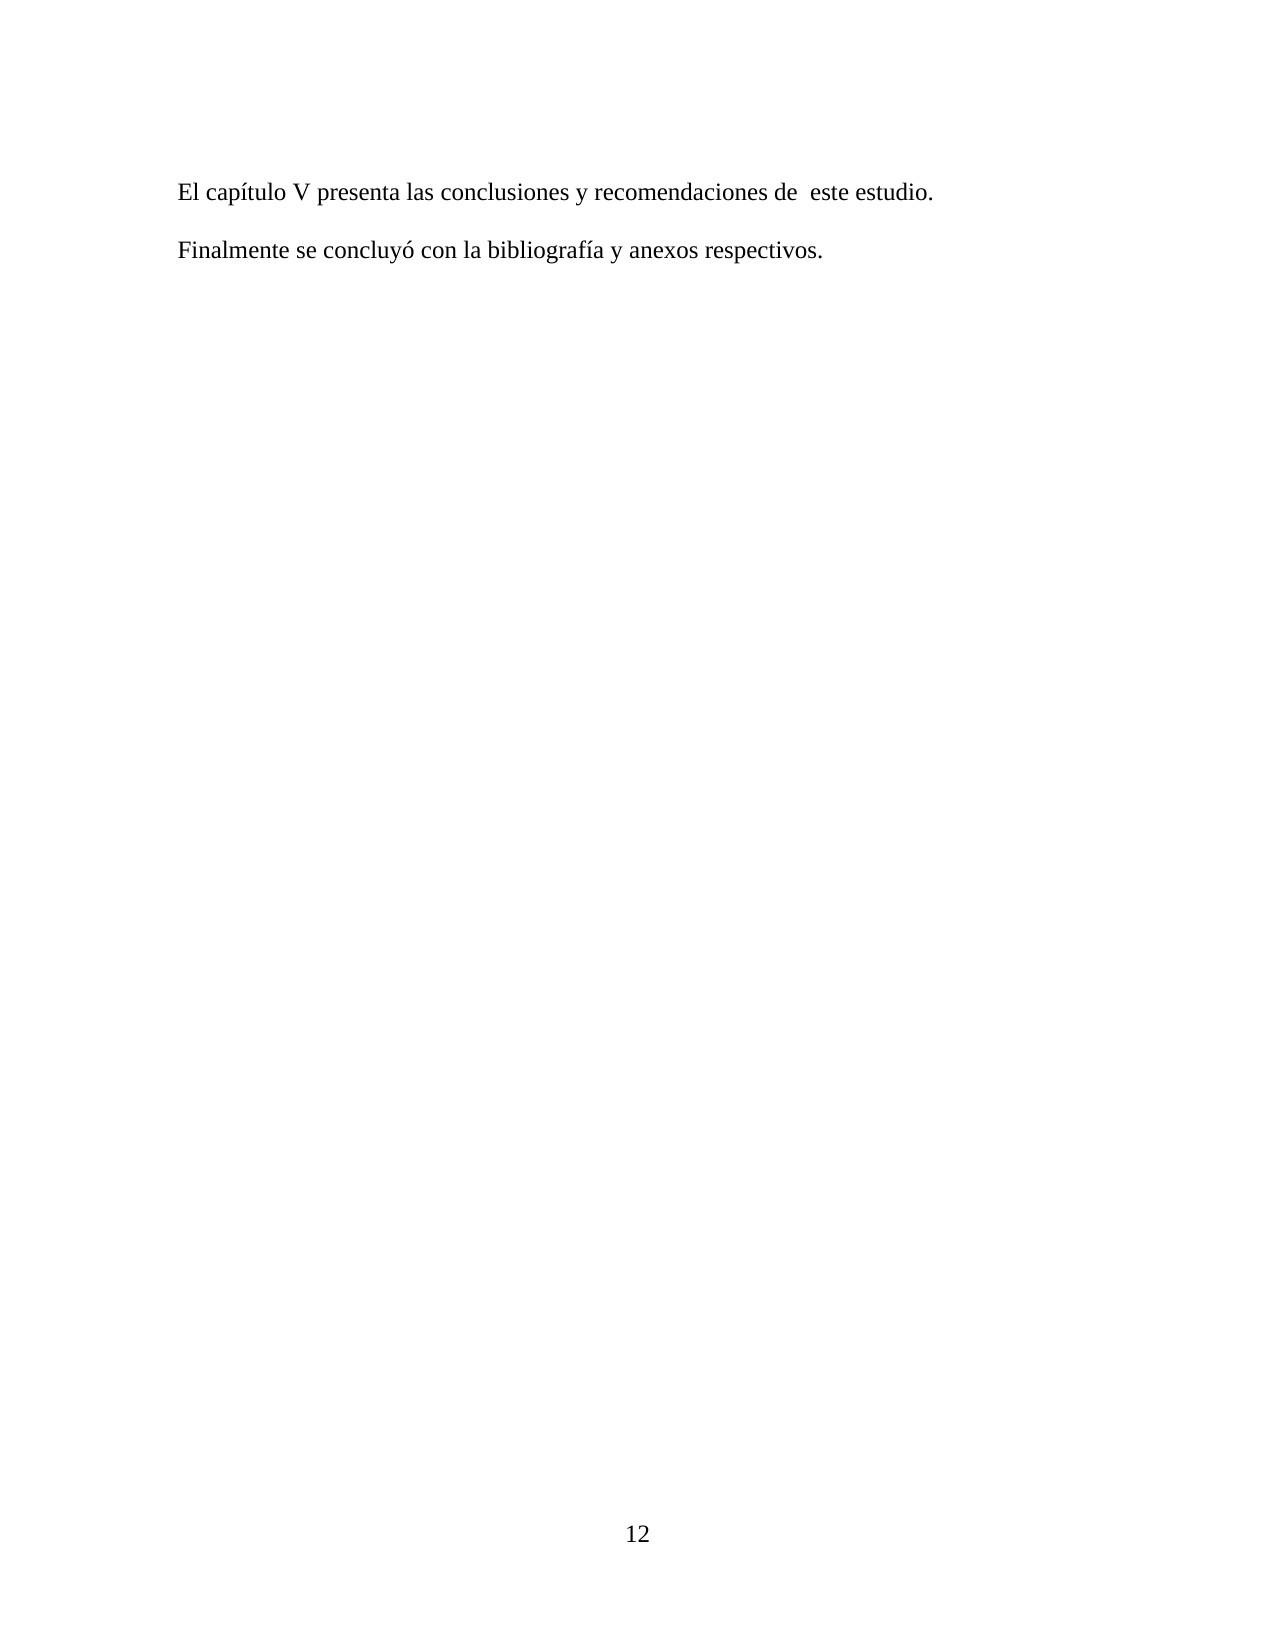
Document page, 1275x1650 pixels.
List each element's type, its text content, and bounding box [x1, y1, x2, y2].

text Finalmente se concluyó con la bibliografía y anexos respectivos. [177, 235, 1098, 263]
text El capítulo V presenta las conclusiones y recomendaciones de este estudio. [177, 177, 1098, 206]
